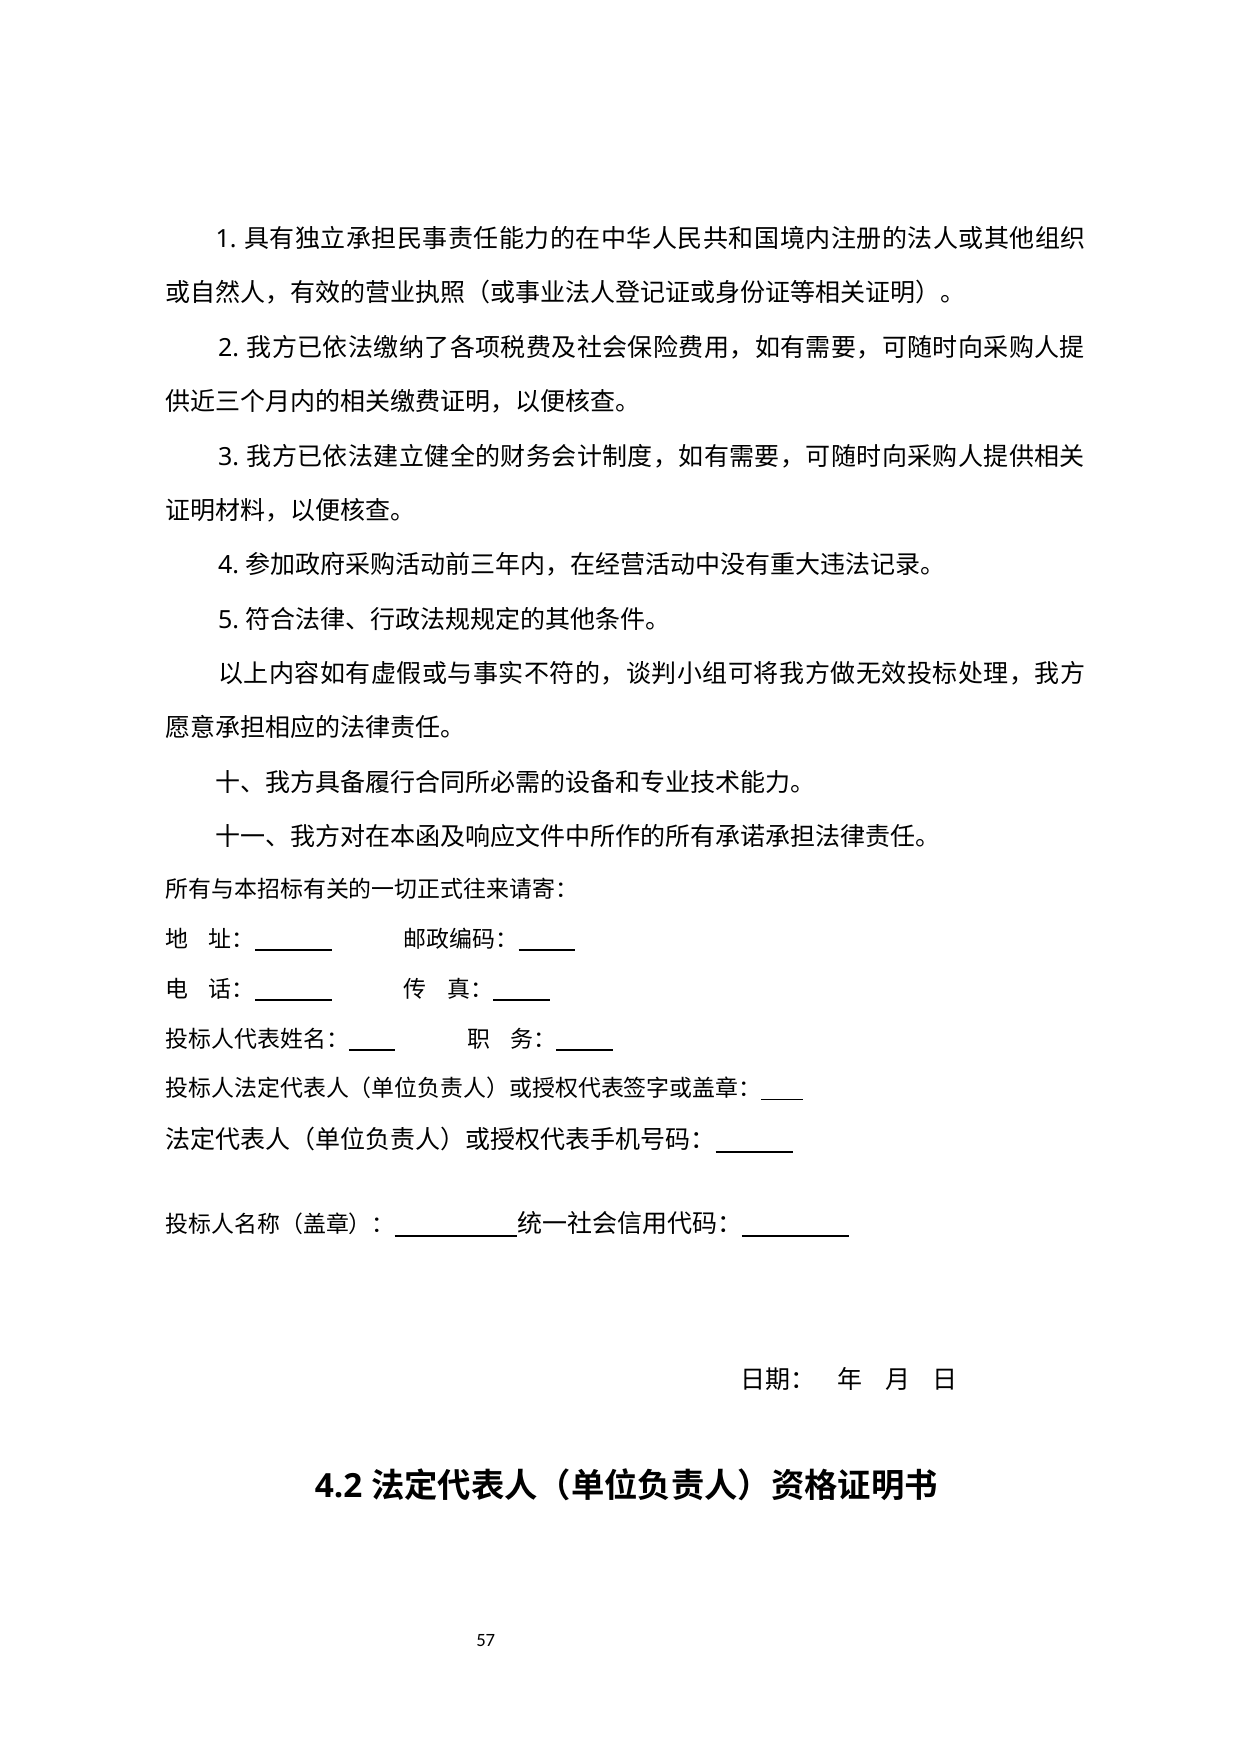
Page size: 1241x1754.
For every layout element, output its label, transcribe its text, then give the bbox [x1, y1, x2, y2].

text 法定代表人（单位负责人）或授权代表手机号码： [165, 1120, 1087, 1156]
text 投标人名称（盖章）： 统一社会信用代码： [165, 1203, 1087, 1239]
text 4. 参加政府采购活动前三年内，在经营活动中没有重大违法记录。 [165, 545, 1087, 581]
text 十、我方具备履行合同所必需的设备和专业技术能力。 [165, 762, 1087, 798]
text 投标人代表姓名： 职 务： [165, 1020, 1087, 1054]
text 日期： 年 月 日 [165, 1359, 1087, 1395]
text 1. 具有独立承担民事责任能力的在中华人民共和国境内注册的法人或其他组织或自然人，有效的营业执照（或事业法人登记证或身份证等相关证明）。 [165, 218, 1087, 309]
text 3. 我方已依法建立健全的财务会计制度，如有需要，可随时向采购人提供相关证明材料，以便核查。 [165, 436, 1087, 527]
text 投标人法定代表人（单位负责人）或授权代表签字或盖章： [165, 1070, 1087, 1103]
text 地 址： 邮政编码： [165, 921, 1087, 954]
text 以上内容如有虚假或与事实不符的，谈判小组可将我方做无效投标处理，我方愿意承担相应的法律责任。 [165, 653, 1087, 744]
text 4.2 法定代表人（单位负责人）资格证明书 [165, 1459, 1087, 1507]
text 十一、我方对在本函及响应文件中所作的所有承诺承担法律责任。 [165, 817, 1087, 853]
text 5. 符合法律、行政法规规定的其他条件。 [165, 599, 1087, 635]
text 所有与本招标有关的一切正式往来请寄： [165, 871, 1087, 904]
text 2. 我方已依法缴纳了各项税费及社会保险费用，如有需要，可随时向采购人提供近三个月内的相关缴费证明，以便核查。 [165, 327, 1087, 418]
text 电 话： 传 真： [165, 971, 1087, 1004]
